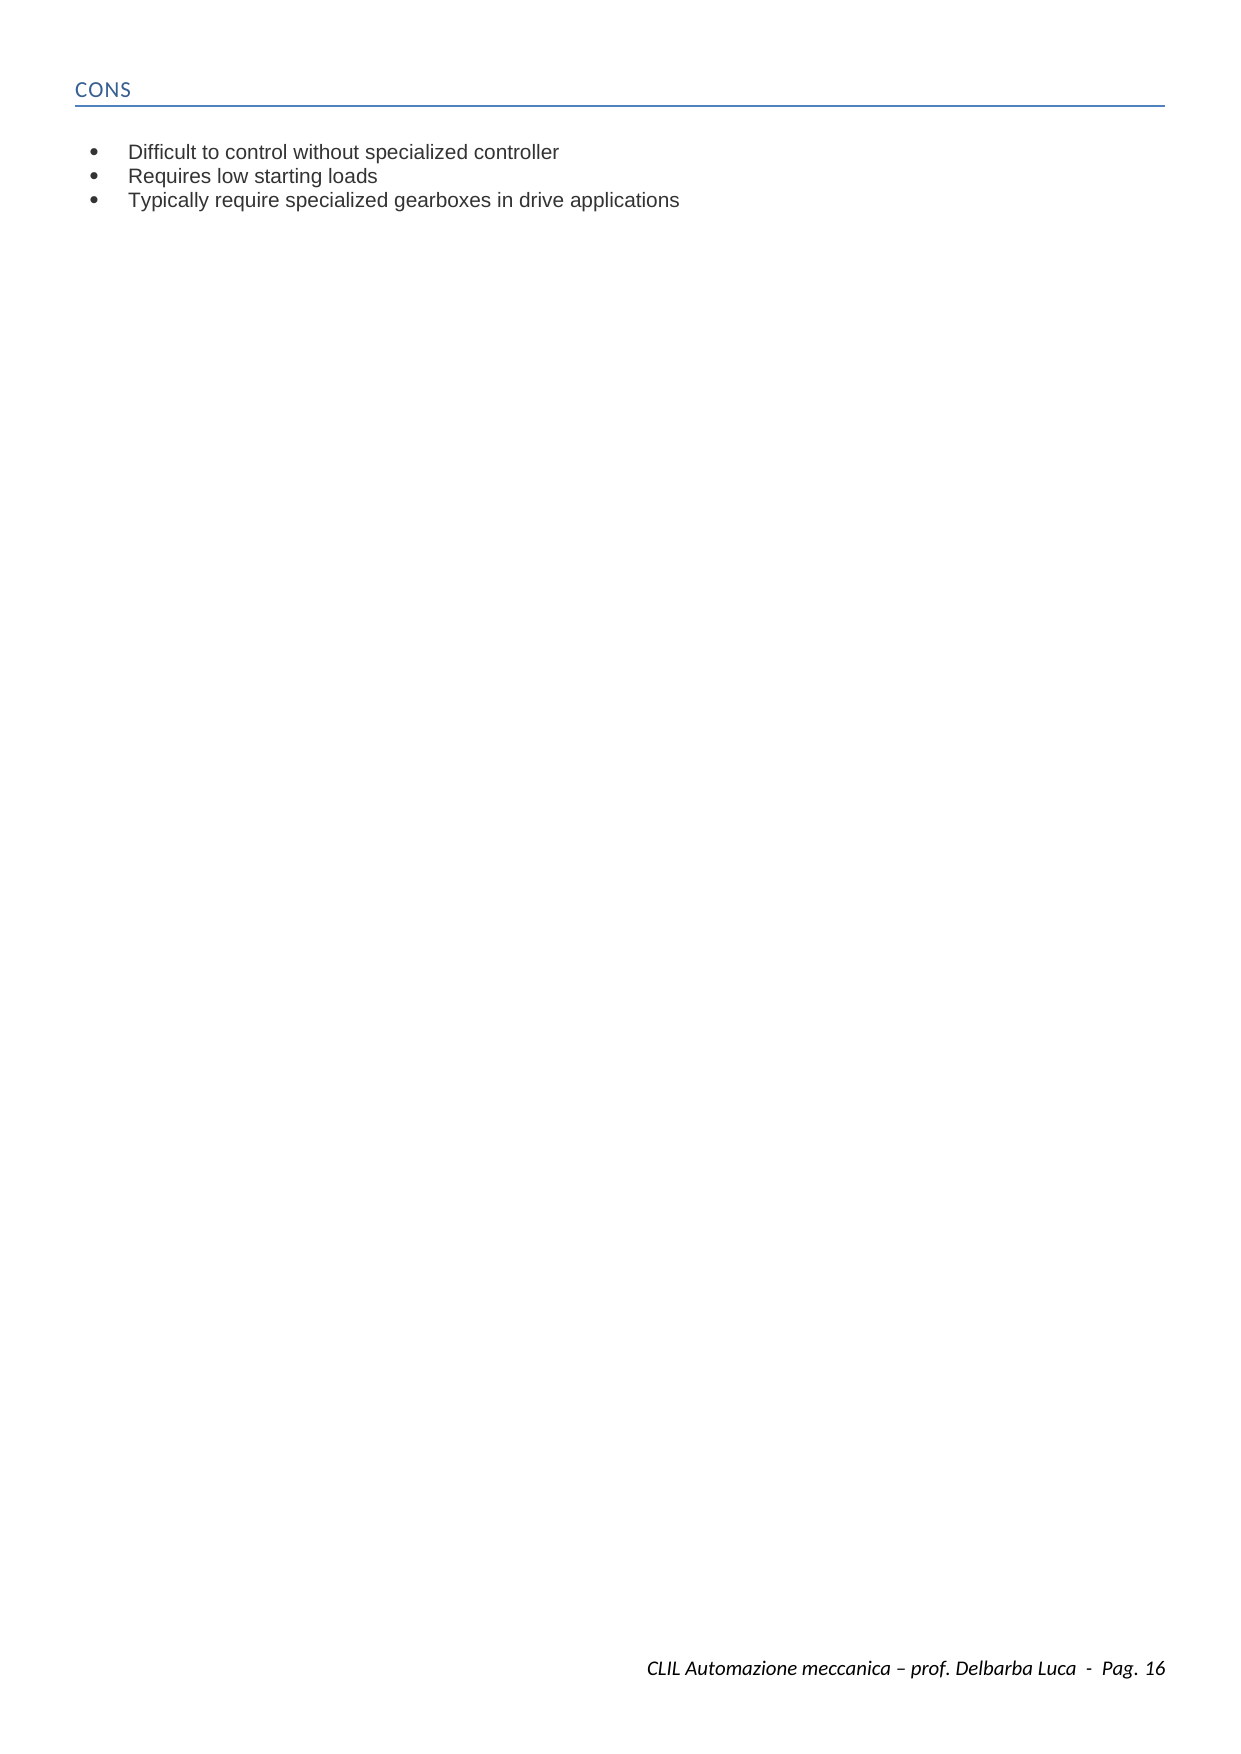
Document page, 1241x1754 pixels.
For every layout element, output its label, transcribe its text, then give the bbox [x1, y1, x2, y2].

subtitle Cons [75, 75, 1165, 105]
list Requires low starting loads [90, 164, 1165, 188]
list Difficult to control without specialized controller [90, 140, 1165, 164]
list Typically require specialized gearboxes in drive applications [90, 188, 1165, 212]
